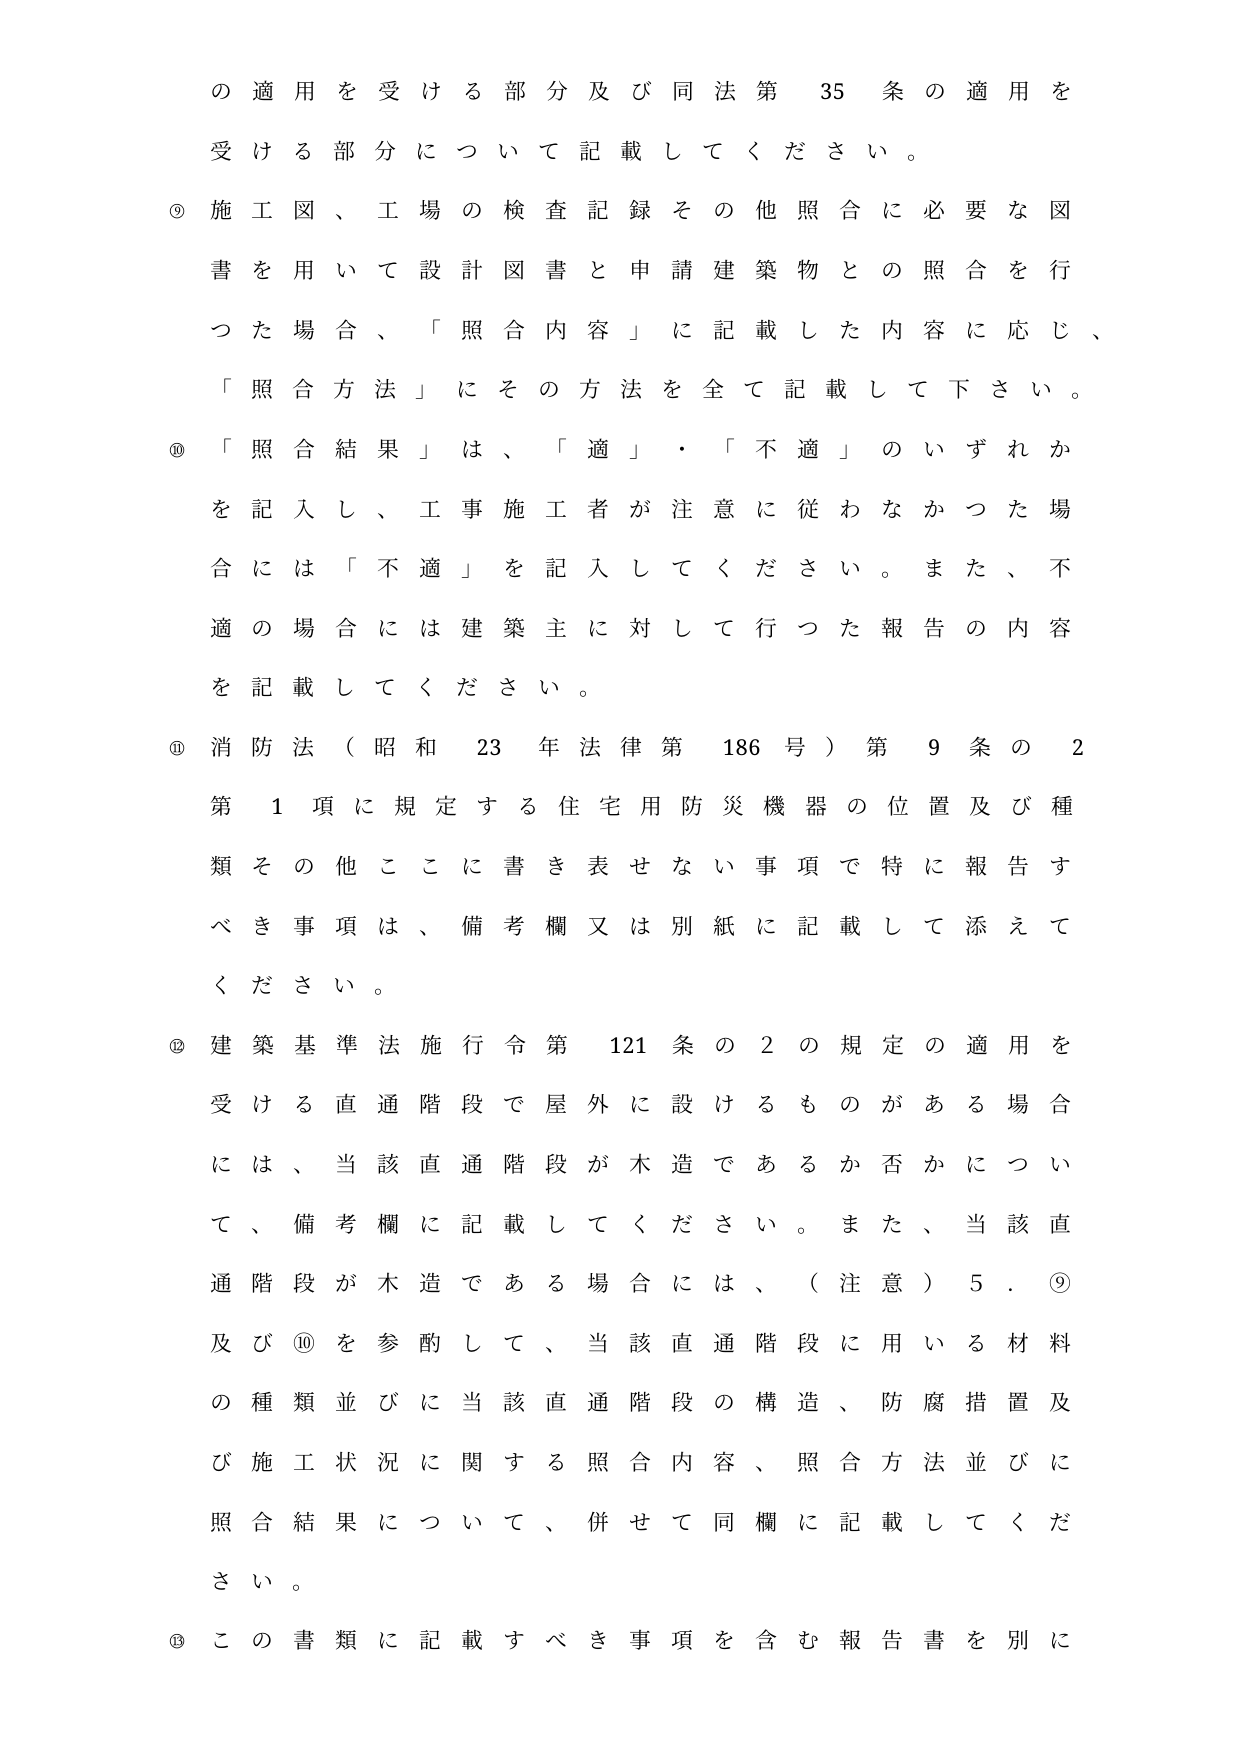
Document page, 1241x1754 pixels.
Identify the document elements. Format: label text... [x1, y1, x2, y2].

list 施工図、工場の検査記録その他照合に必要な図書を用いて設計図書と申請建築物との照合を行つた場合、「照合内容」に記載した内容に応じ、「照合方法」にその方法を全て記載して下さい。 [169, 180, 1092, 418]
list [169, 1610, 1092, 1669]
list 建築基準法施行令第121条の２の規定の適用を受ける直通階段で屋外に設けるものがある場合には、当該直通階段が木造であるか否かについて、備考欄に記載してください。また、当該直通階段が木造である場合には、（注意）５．⑨及び⑩を参酌して、当該直通階段に用いる材料の種類並びに当該直通階段の構造、防腐措置及び施工状況に関する照合内容、照合方法並びに照合結果について、併せて同欄に記載してください。 [169, 1014, 1092, 1610]
list 消防法（昭和23年法律第186号）第9条の2第1項に規定する住宅用防災機器の位置及び種類その他ここに書き表せない事項で特に報告すべき事項は、備考欄又は別紙に記載して添えてください。 [169, 716, 1092, 1014]
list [169, 61, 1092, 180]
list 「照合結果」は、「適」・「不適」のいずれかを記入し、工事施工者が注意に従わなかつた場合には「不適」を記入してください。また、不適の場合には建築主に対して行つた報告の内容を記載してください。 [169, 418, 1092, 716]
